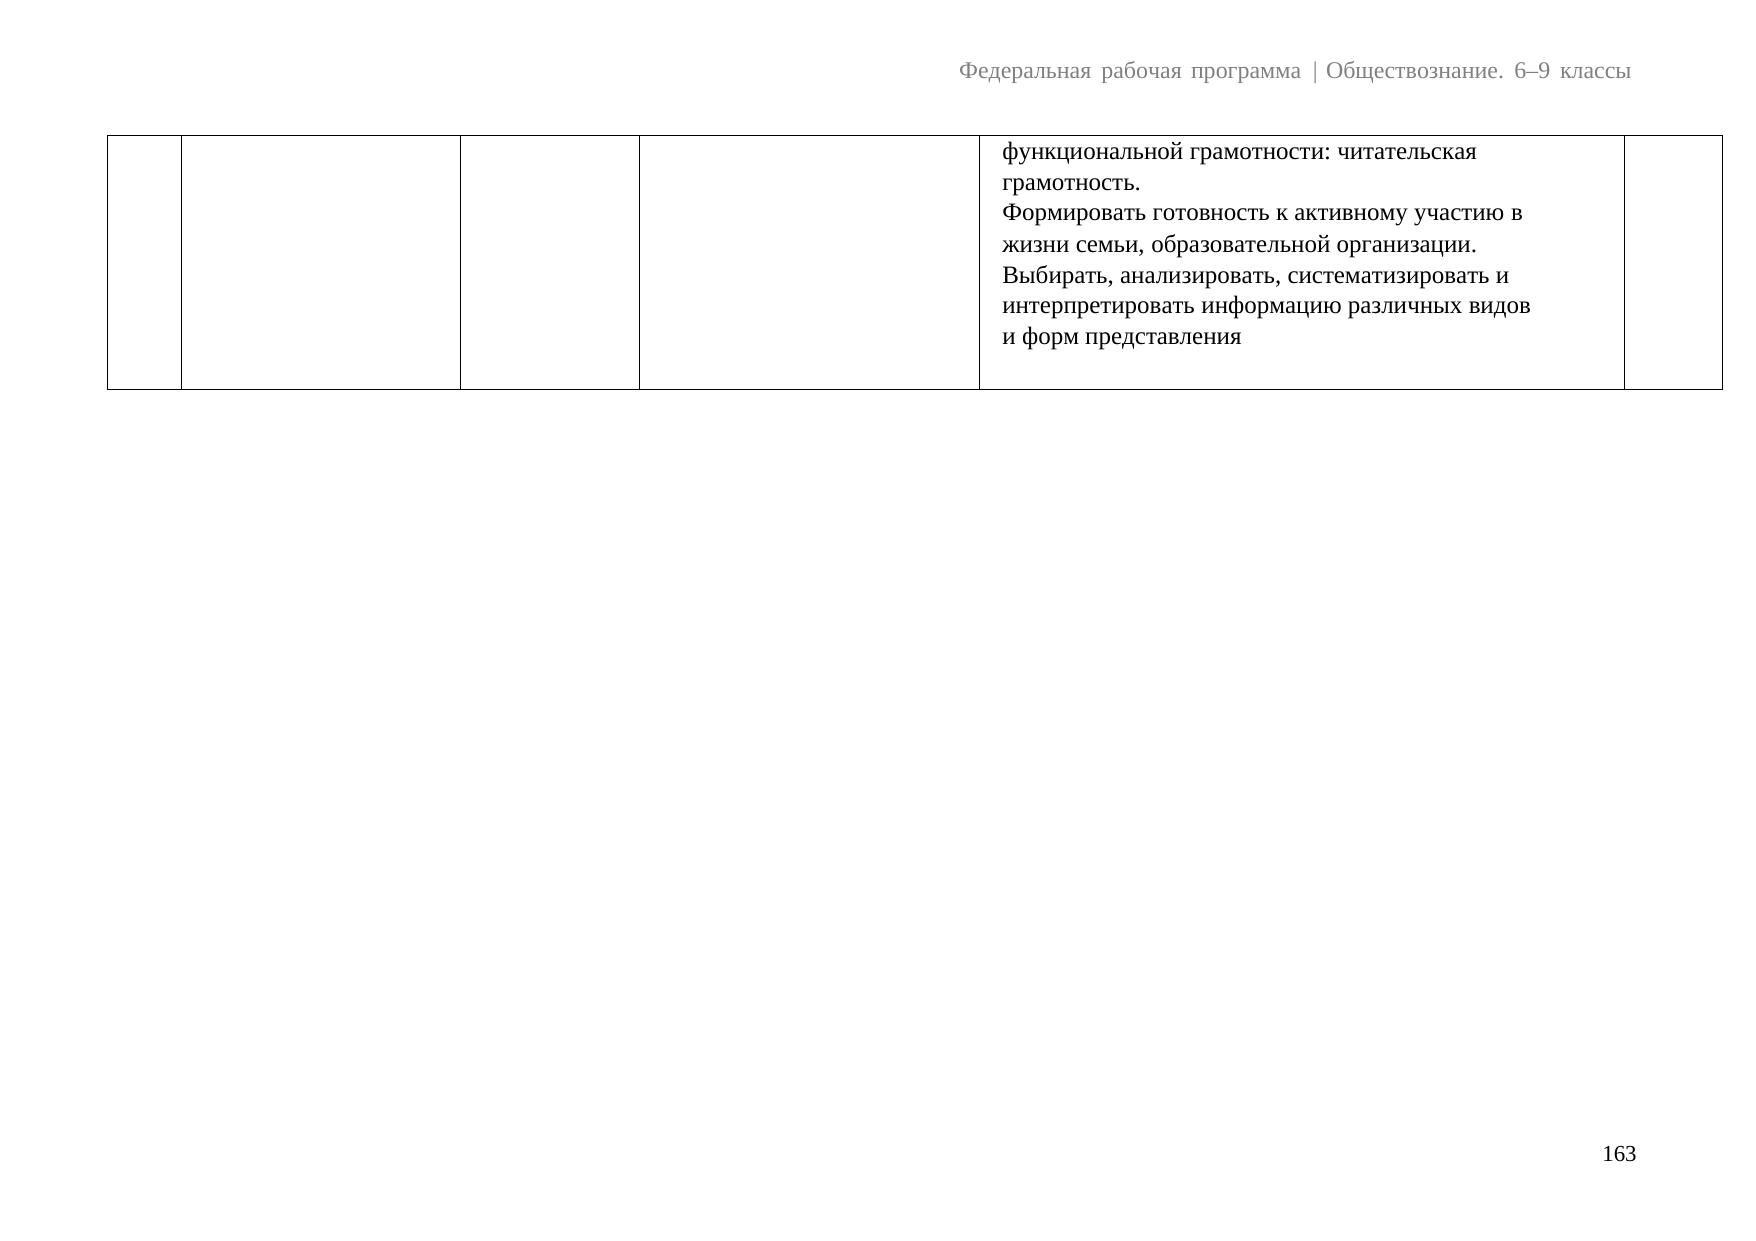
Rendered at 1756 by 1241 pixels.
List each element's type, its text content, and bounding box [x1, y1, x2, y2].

table_header [108, 136, 181, 389]
table_header [640, 136, 979, 389]
table_header функциональной грамотности: читательская грамотность. Формировать готовность к активному участию в жизни семьи, образовательной организации. Выбирать, анализировать, систематизировать и интерпретировать информацию различных видов и форм представления [980, 136, 1624, 389]
table_header [461, 136, 639, 389]
table_header [182, 136, 460, 389]
table_header [1625, 136, 1722, 389]
